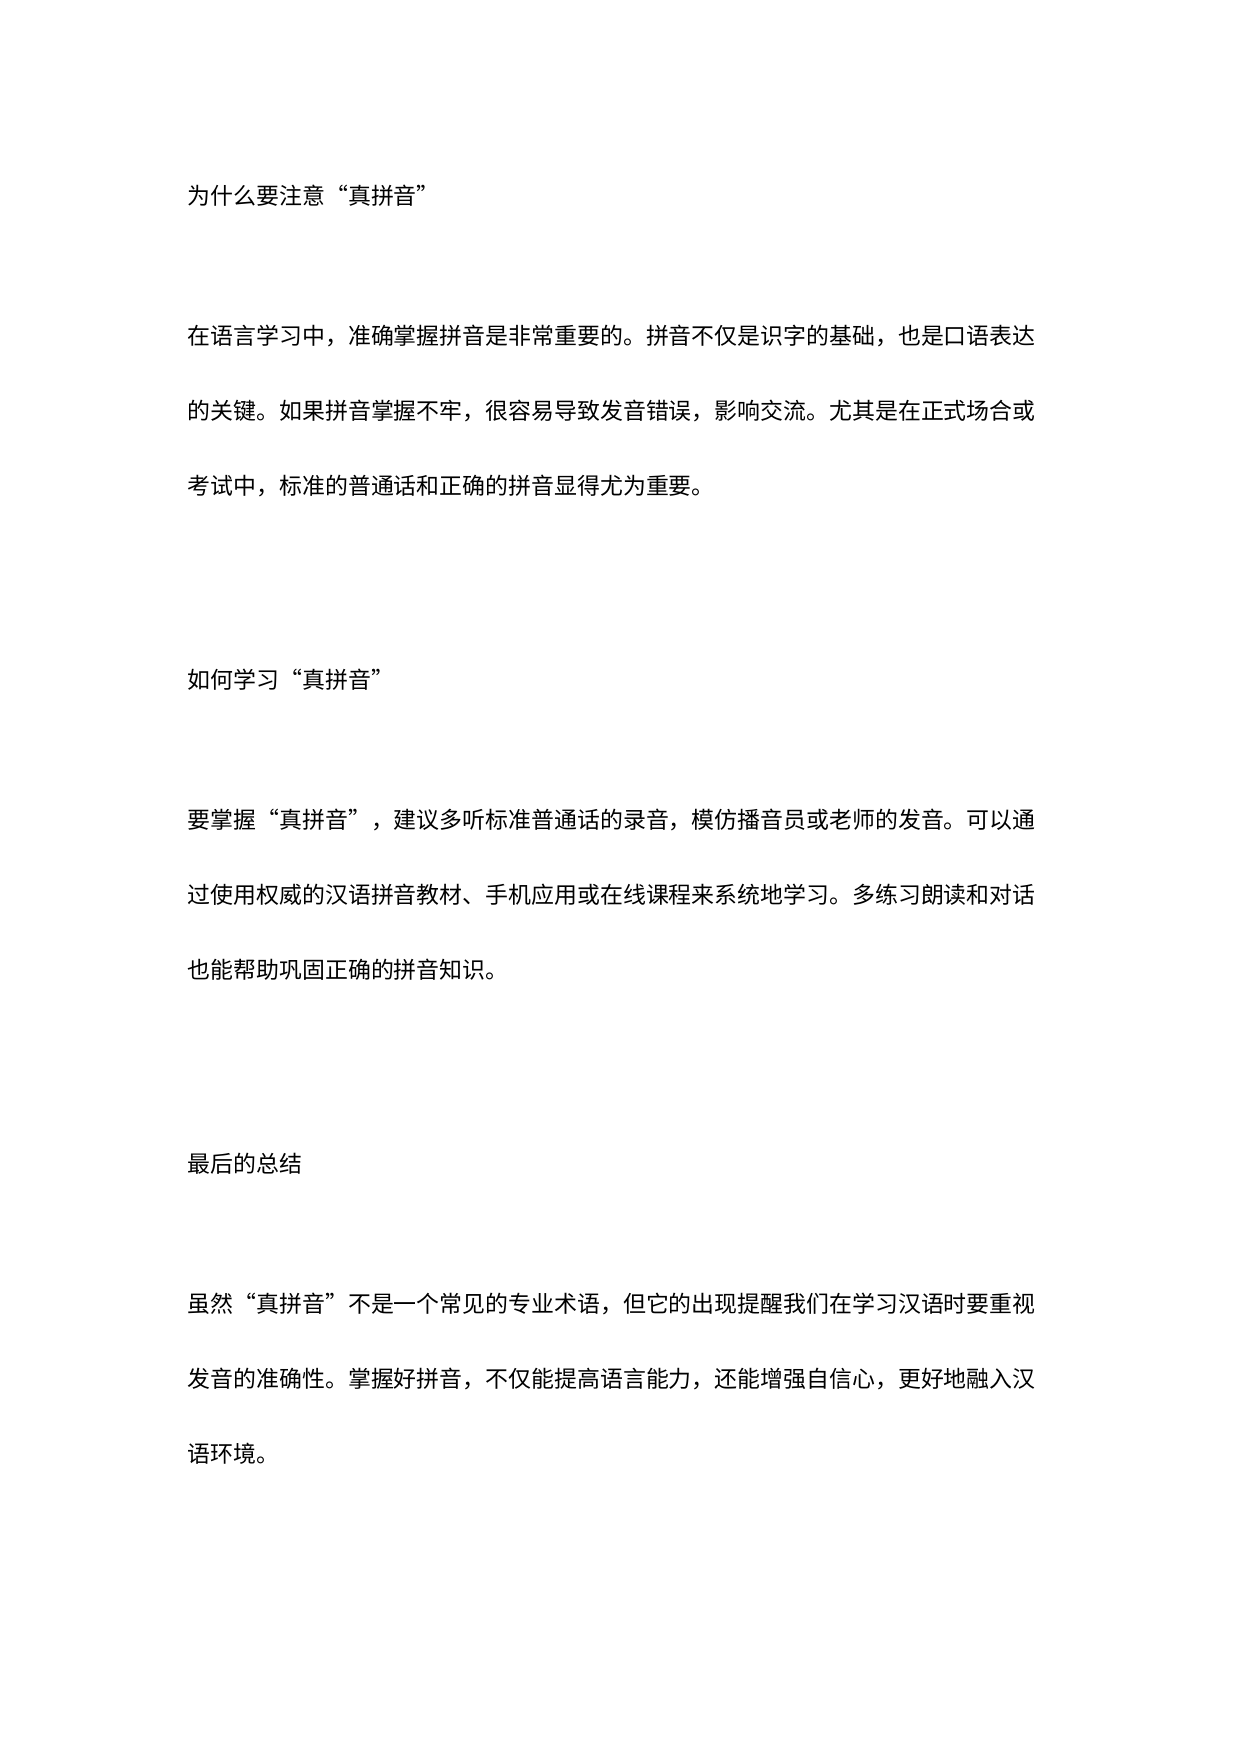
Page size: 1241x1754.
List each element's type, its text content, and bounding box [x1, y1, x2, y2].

text 要掌握“真拼音”，建议多听标准普通话的录音，模仿播音员或老师的发音。可以通过使用权威的汉语拼音教材、手机应用或在线课程来系统地学习。多练习朗读和对话也能帮助巩固正确的拼音知识。 [187, 786, 1053, 1001]
text 在语言学习中，准确掌握拼音是非常重要的。拼音不仅是识字的基础，也是口语表达的关键。如果拼音掌握不牢，很容易导致发音错误，影响交流。尤其是在正式场合或考试中，标准的普通话和正确的拼音显得尤为重要。 [187, 302, 1053, 517]
text 虽然“真拼音”不是一个常见的专业术语，但它的出现提醒我们在学习汉语时要重视发音的准确性。掌握好拼音，不仅能提高语言能力，还能增强自信心，更好地融入汉语环境。 [187, 1271, 1053, 1485]
text 为什么要注意“真拼音” [187, 162, 1053, 227]
text 如何学习“真拼音” [187, 646, 1053, 711]
text 最后的总结 [187, 1130, 1053, 1195]
